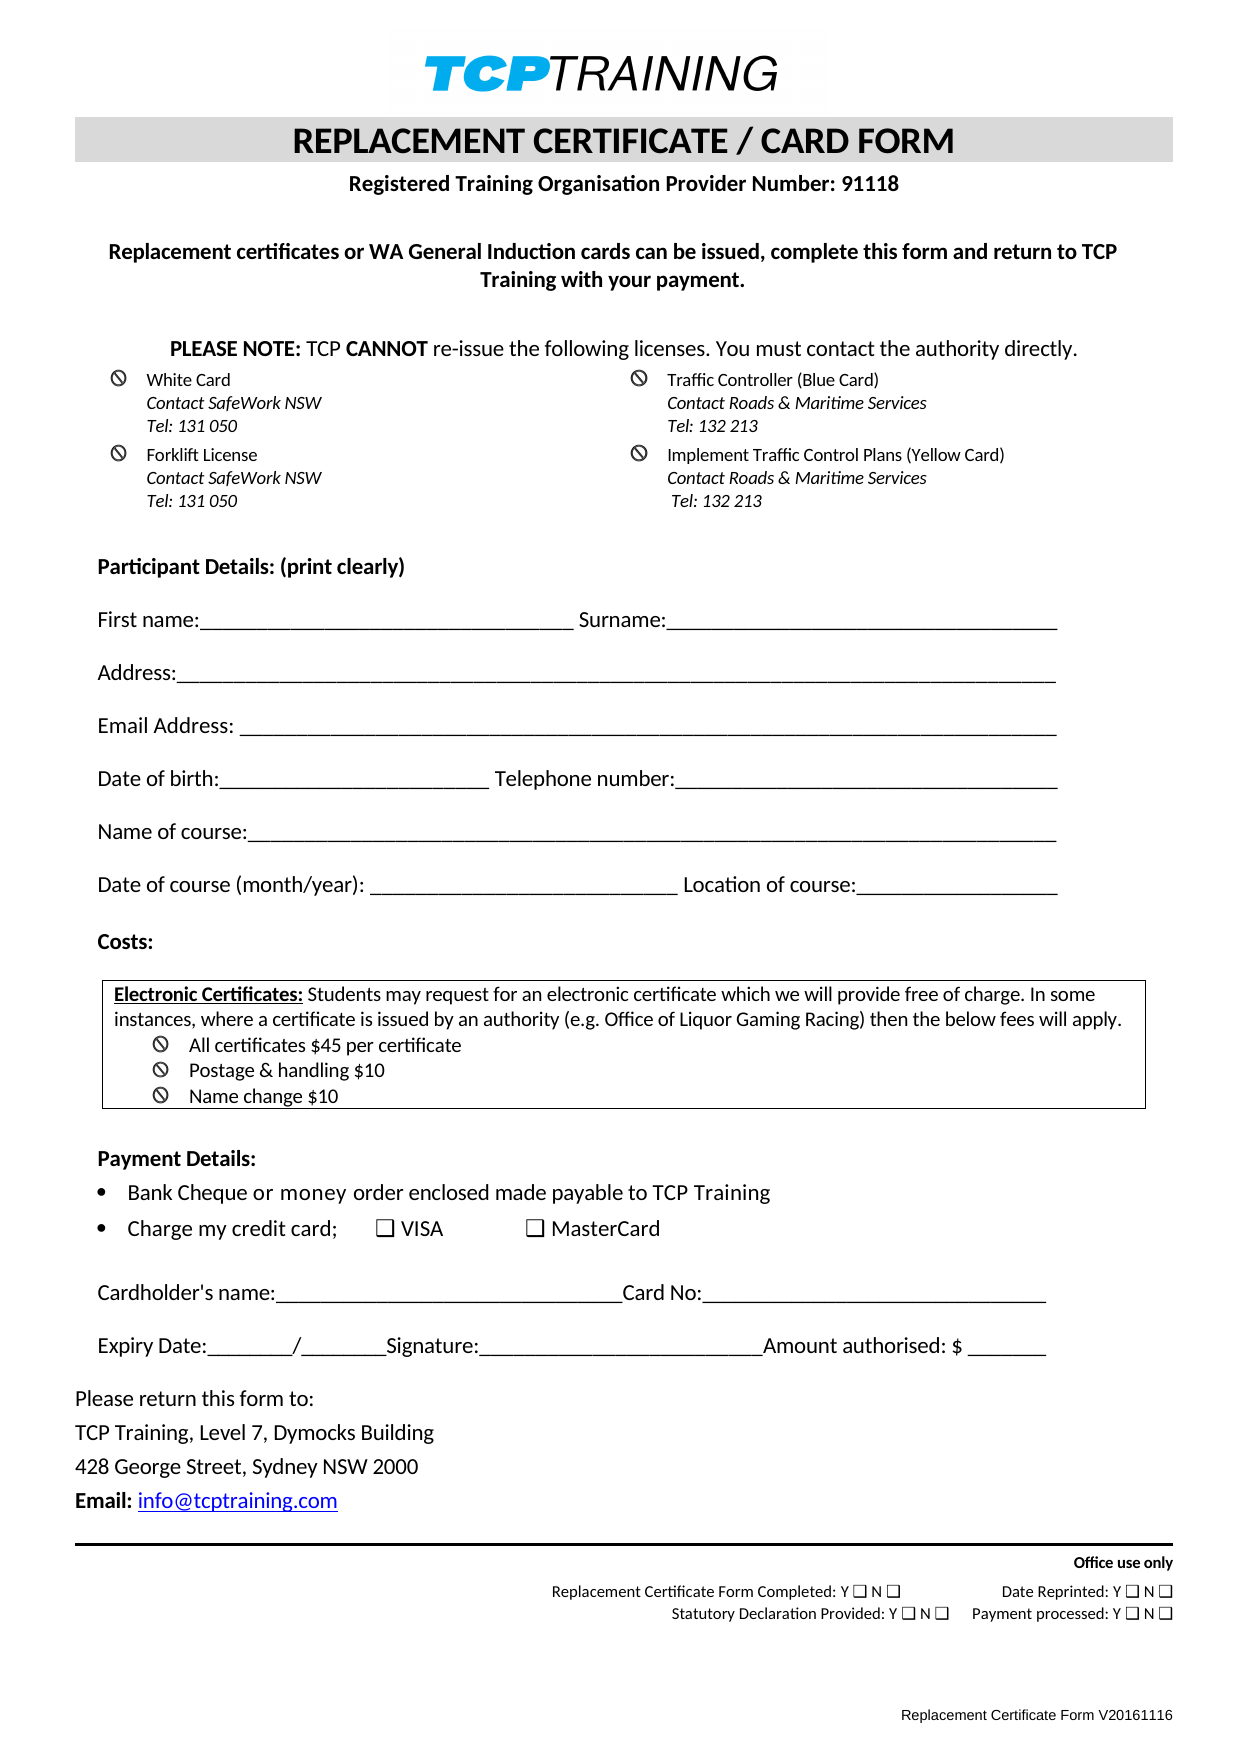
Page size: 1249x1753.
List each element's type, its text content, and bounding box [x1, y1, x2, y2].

table_header Traffic Controller (Blue Card) Contact Roads & Maritime Services Tel: 132 213 [581, 368, 1094, 443]
text Statutory Declaration Provided: Y ❑ N ❑ Payment processed: Y ❑ N ❑ [75, 1602, 1173, 1624]
picture [110, 444, 127, 462]
text Office use only [75, 1553, 1173, 1573]
text Please return this form to: [75, 1384, 1173, 1412]
text Replacement Certificate Form Completed: Y ❑ N ❑ Date Reprinted: Y ❑ N ❑ [75, 1579, 1173, 1602]
table_header White Card Contact SafeWork NSW Tel: 131 050 [60, 368, 581, 443]
picture [152, 1086, 169, 1104]
list Charge my credit card; ❑ VISA ❑ MasterCard [97, 1212, 1173, 1243]
picture [152, 1061, 169, 1078]
picture [387, 28, 829, 117]
picture [630, 444, 648, 462]
text Payment Details: [97, 1144, 1173, 1172]
text Registered Training Organisation Provider Number: 91118 [75, 169, 1173, 197]
text TCP Training, Level 7, Dymocks Building [75, 1418, 1173, 1446]
picture [110, 369, 127, 387]
text Replacement certificates or WA General Induction cards can be issued, complete this form and return to TCP Training with your payment. [97, 237, 1128, 293]
text Name of course: [97, 817, 1173, 845]
table_cell Forklift License Contact SafeWork NSW Tel: 131 050 [60, 443, 581, 518]
text First name: Surname: [97, 605, 1173, 633]
text Email Address: [97, 711, 1173, 739]
text Cardholder's name: Card No: [97, 1278, 1173, 1306]
text Participant Details: (print clearly) [97, 552, 1173, 580]
table_header Electronic Certificates: Students may request for an electronic certificate which we will provide free of charge. In some instances, where a certificate is issued by an authority (e.g. Office of Liquor Gaming Racing) then the below fees will apply. All certificates $45 per certificate Postage & handling $10 Name change $10 [103, 981, 1145, 1108]
text Email: info@tcptraining.com [75, 1487, 1173, 1514]
picture [152, 1035, 169, 1053]
text REPLACEMENT CERTIFICATE / CARD FORM [75, 117, 1173, 162]
text Costs: [97, 927, 1173, 955]
table_cell Implement Traffic Control Plans (Yellow Card) Contact Roads & Maritime Services Tel: 132 213 [581, 443, 1094, 518]
text 428 George Street, Sydney NSW 2000 [75, 1452, 1173, 1480]
text Date of course (month/year): ___________________________ Location of course: [97, 870, 1173, 927]
text Address: [97, 658, 1173, 686]
text PLEASE NOTE: TCP CANNOT re-issue the following licenses. You must contact the authority directly. [75, 334, 1173, 362]
picture [630, 369, 648, 387]
text Date of birth: ____________ Telephone number: [97, 764, 1173, 792]
list Bank Cheque or money order enclosed made payable to TCP Training [97, 1178, 1173, 1206]
text Expiry Date: / Signature: Amount authorised: $ _______ [97, 1331, 1173, 1359]
